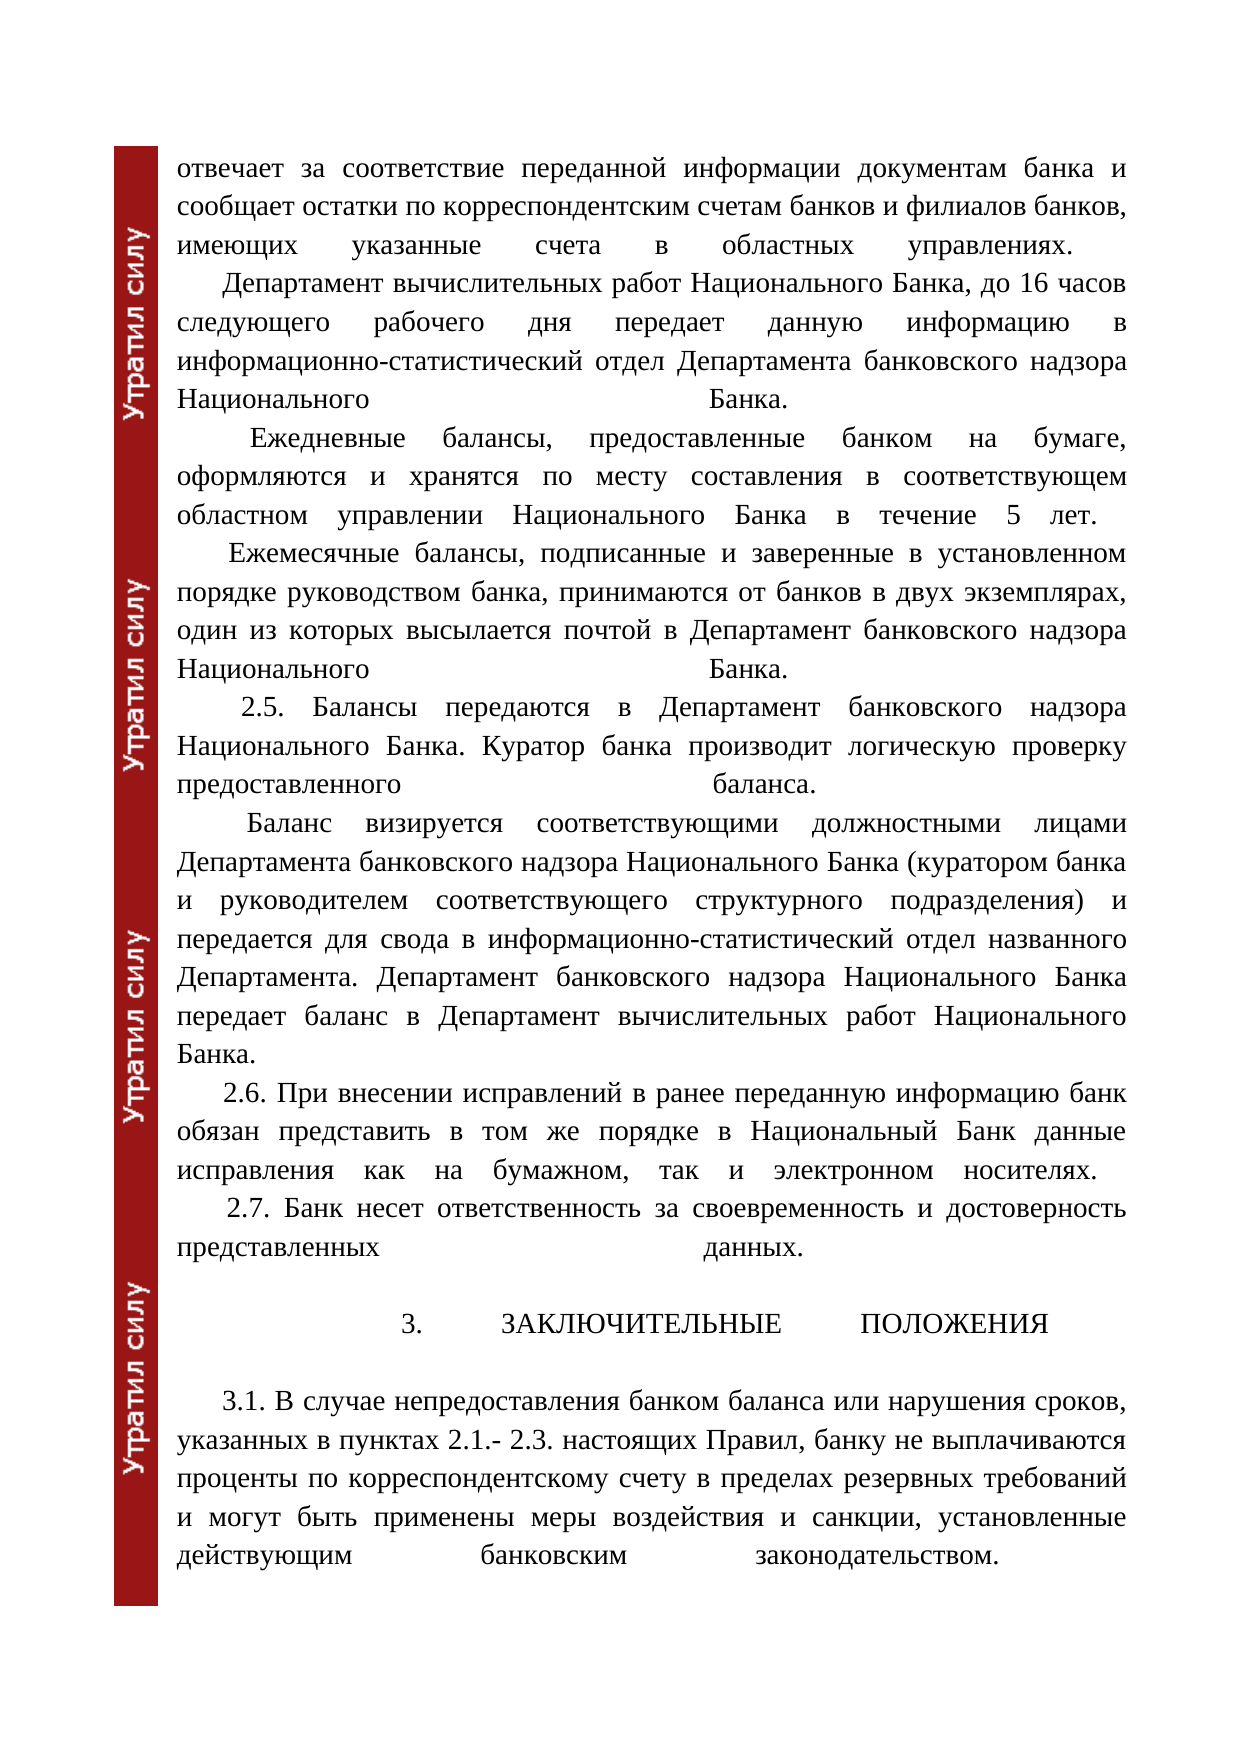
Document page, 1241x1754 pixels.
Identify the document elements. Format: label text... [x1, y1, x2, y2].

picture [114, 146, 158, 150]
picture [114, 1571, 158, 1606]
